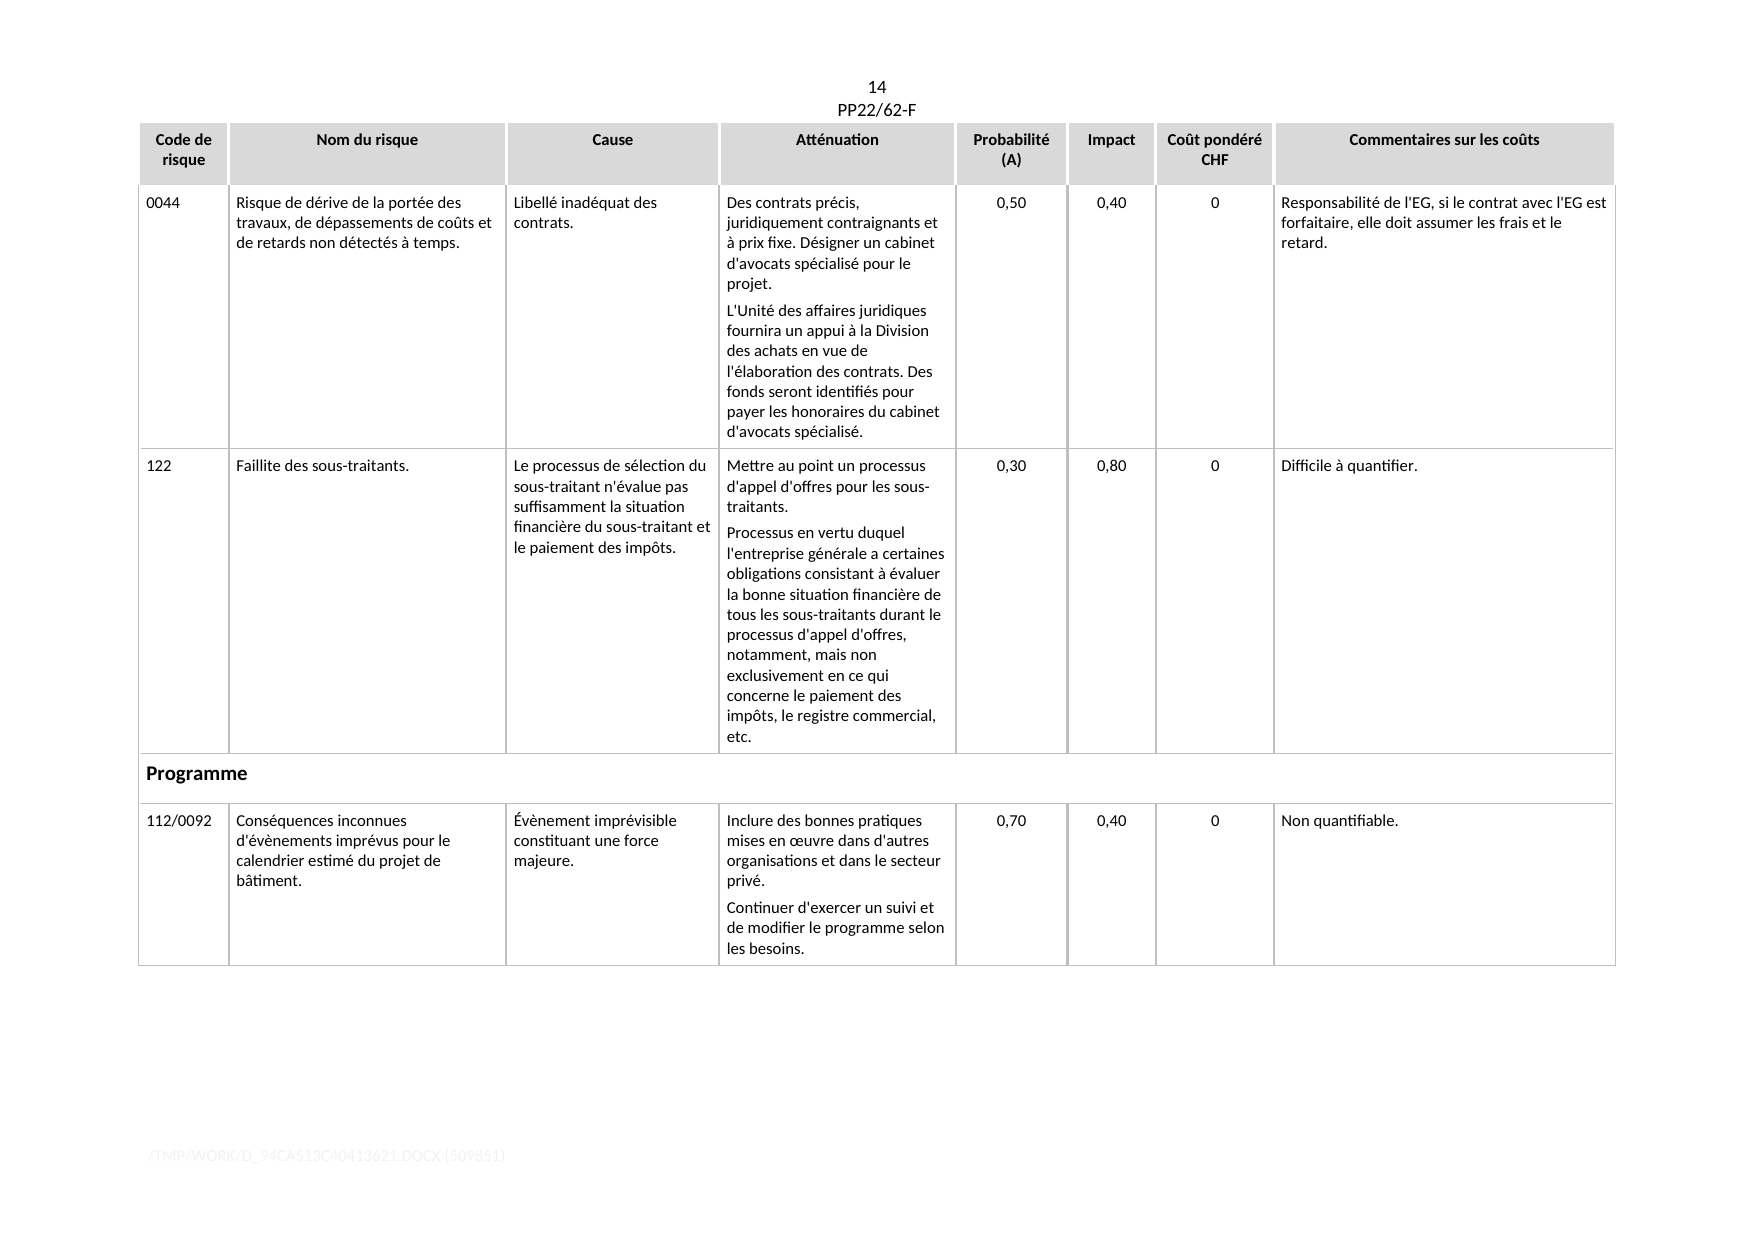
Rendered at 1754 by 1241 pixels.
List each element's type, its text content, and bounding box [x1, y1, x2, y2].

table_cell Évènement imprévisible constituant une force majeure. [507, 804, 718, 964]
table_header Nom du risque [230, 123, 505, 185]
table_cell Responsabilité de l'EG, si le contrat avec l'EG est forfaitaire, elle doit assumer les frais et le retard. [1275, 185, 1615, 448]
table_cell Des contrats précis, juridiquement contraignants et à prix fixe. Désigner un cabinet d'avocats spécialisé pour le projet. L'Unité des affaires juridiques fournira un appui à la Division des achats en vue de l'élaboration des contrats. Des fonds seront identifiés pour payer les honoraires du cabinet d'avocats spécialisé. [720, 187, 955, 448]
table_cell Le processus de sélection du sous-traitant n'évalue pas suffisamment la situation financière du sous-traitant et le paiement des impôts. [507, 449, 718, 752]
table_cell Mettre au point un processus d'appel d'offres pour les sous-traitants. Processus en vertu duquel l'entreprise générale a certaines obligations consistant à évaluer la bonne situation financière de tous les sous-traitants durant le processus d'appel d'offres, notamment, mais non exclusivement en ce qui concerne le paiement des impôts, le registre commercial, etc. [720, 449, 955, 752]
table_cell Programme [139, 753, 1615, 802]
table_cell 0,30 [957, 449, 1066, 752]
table_header Commentaires sur les coûts [1276, 123, 1614, 185]
table_cell Libellé inadéquat des contrats. [507, 187, 718, 448]
table_cell Risque de dérive de la portée des travaux, de dépassements de coûts et de retards non détectés à temps. [230, 187, 505, 448]
table_cell 0 [1157, 187, 1273, 448]
table_cell 0,50 [957, 187, 1066, 448]
table_cell Conséquences inconnues d'évènements imprévus pour le calendrier estimé du projet de bâtiment. [230, 804, 505, 964]
table_cell 0,40 [1069, 187, 1155, 448]
table_cell Difficile à quantifier. [1275, 448, 1615, 752]
table_header Coût pondéré CHF [1157, 123, 1272, 185]
table_cell 0,40 [1069, 804, 1155, 964]
table_cell 0044 [139, 185, 228, 448]
table_cell 0 [1157, 449, 1273, 752]
table_cell 112/0092 [139, 803, 228, 964]
table_header Cause [508, 123, 718, 185]
table_header Code de risque [140, 123, 227, 185]
table_cell Inclure des bonnes pratiques mises en œuvre dans d'autres organisations et dans le secteur privé. Continuer d'exercer un suivi et de modifier le programme selon les besoins. [720, 804, 955, 964]
table_cell 122 [139, 448, 228, 752]
table_cell Faillite des sous-traitants. [230, 449, 505, 752]
table_header Probabilité (A) [957, 123, 1066, 185]
table_cell 0,80 [1069, 449, 1155, 752]
table_header Atténuation [721, 123, 954, 185]
table_cell 0 [1157, 804, 1273, 964]
table_cell 0,70 [957, 804, 1066, 964]
table_header Impact [1069, 123, 1154, 185]
table_cell Non quantifiable. [1275, 803, 1615, 964]
